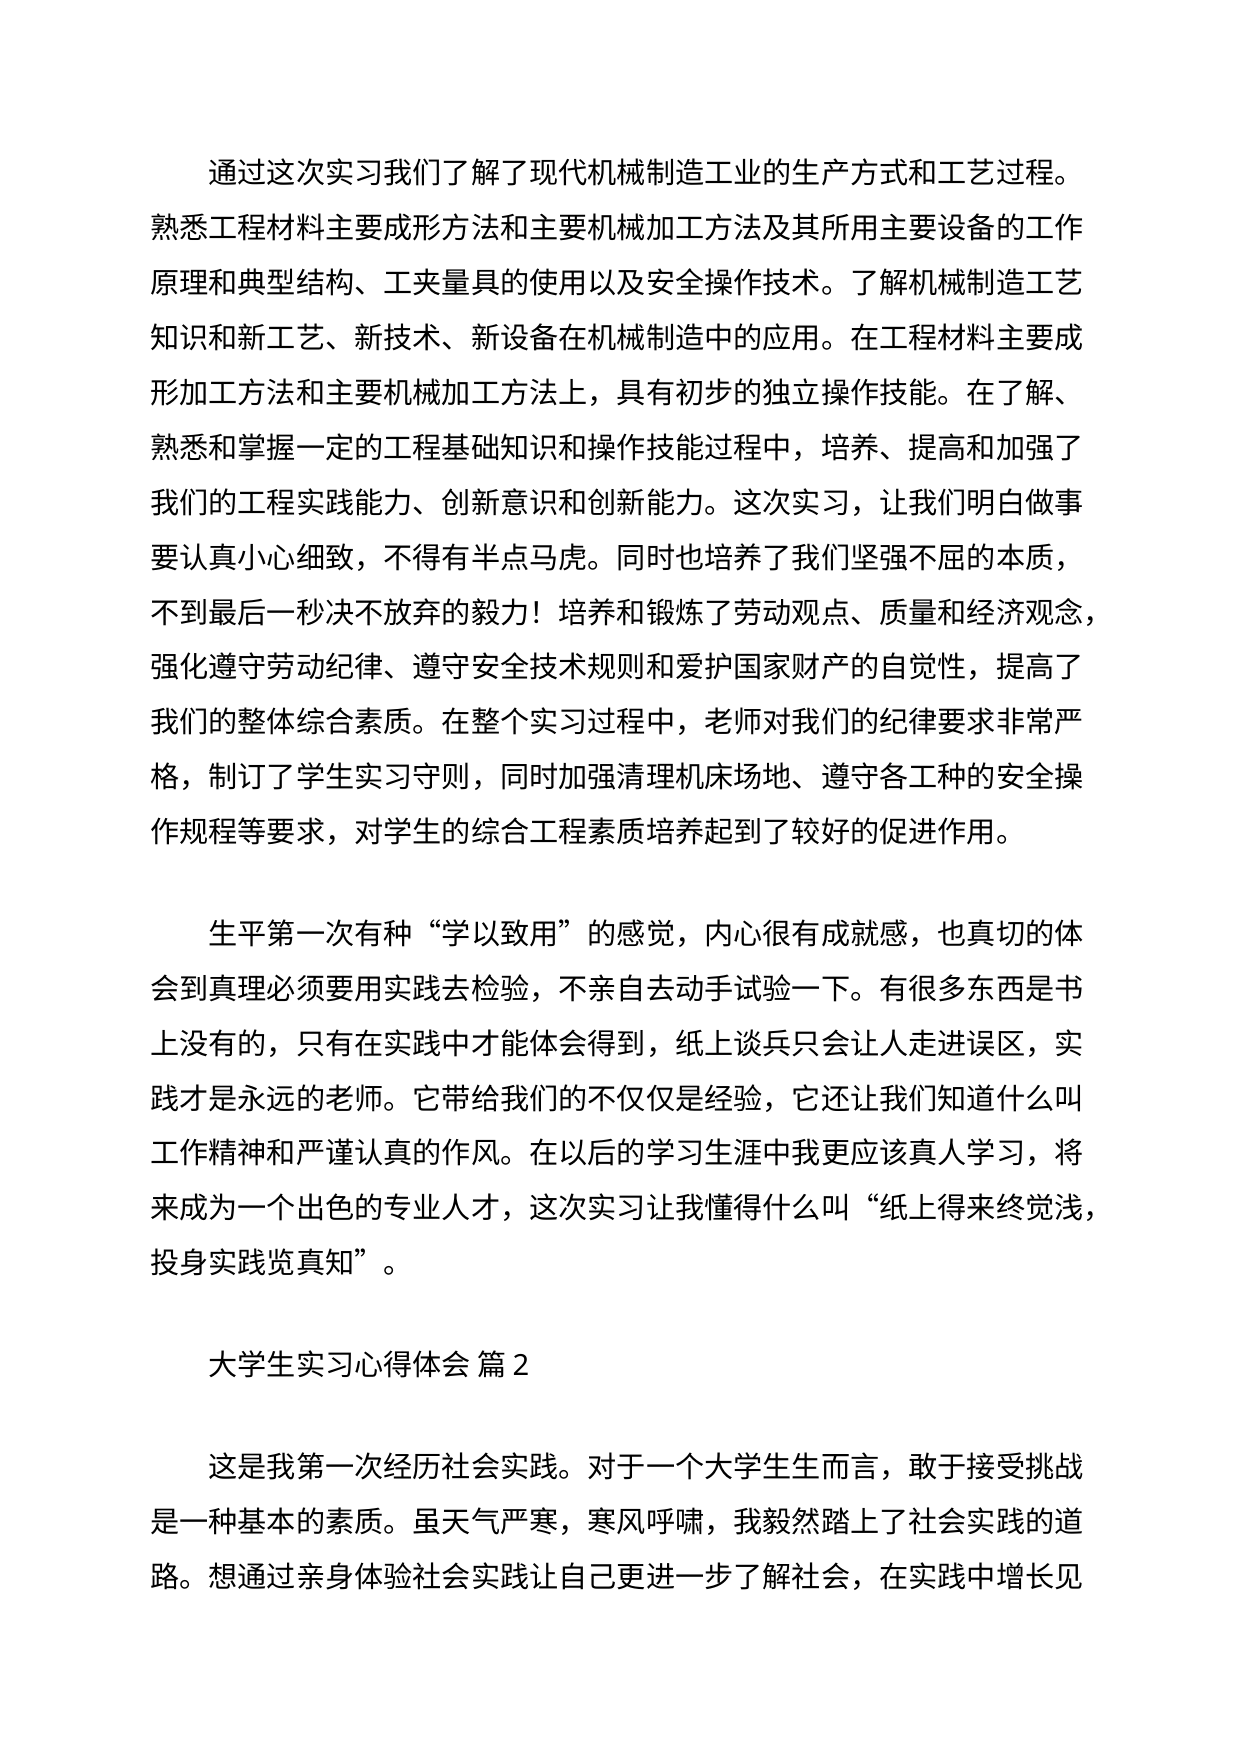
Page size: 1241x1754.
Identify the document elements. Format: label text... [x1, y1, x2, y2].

text 通过这次实习我们了解了现代机械制造工业的生产方式和工艺过程。熟悉工程材料主要成形方法和主要机械加工方法及其所用主要设备的工作原理和典型结构、工夹量具的使用以及安全操作技术。了解机械制造工艺知识和新工艺、新技术、新设备在机械制造中的应用。在工程材料主要成形加工方法和主要机械加工方法上，具有初步的独立操作技能。在了解、熟悉和掌握一定的工程基础知识和操作技能过程中，培养、提高和加强了我们的工程实践能力、创新意识和创新能力。这次实习，让我们明白做事要认真小心细致，不得有半点马虎。同时也培养了我们坚强不屈的本质，不到最后一秒决不放弃的毅力！培养和锻炼了劳动观点、质量和经济观念，强化遵守劳动纪律、遵守安全技术规则和爱护国家财产的自觉性，提高了我们的整体综合素质。在整个实习过程中，老师对我们的纪律要求非常严格，制订了学生实习守则，同时加强清理机床场地、遵守各工种的安全操作规程等要求，对学生的综合工程素质培养起到了较好的促进作用。 [150, 150, 1090, 851]
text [150, 1444, 1090, 1596]
text 生平第一次有种“学以致用”的感觉，内心很有成就感，也真切的体会到真理必须要用实践去检验，不亲自去动手试验一下。有很多东西是书上没有的，只有在实践中才能体会得到，纸上谈兵只会让人走进误区，实践才是永远的老师。它带给我们的不仅仅是经验，它还让我们知道什么叫工作精神和严谨认真的作风。在以后的学习生涯中我更应该真人学习，将来成为一个出色的专业人才，这次实习让我懂得什么叫“纸上得来终觉浅，投身实践览真知”。 [150, 911, 1090, 1282]
text 大学生实习心得体会 篇2 [150, 1342, 1090, 1384]
